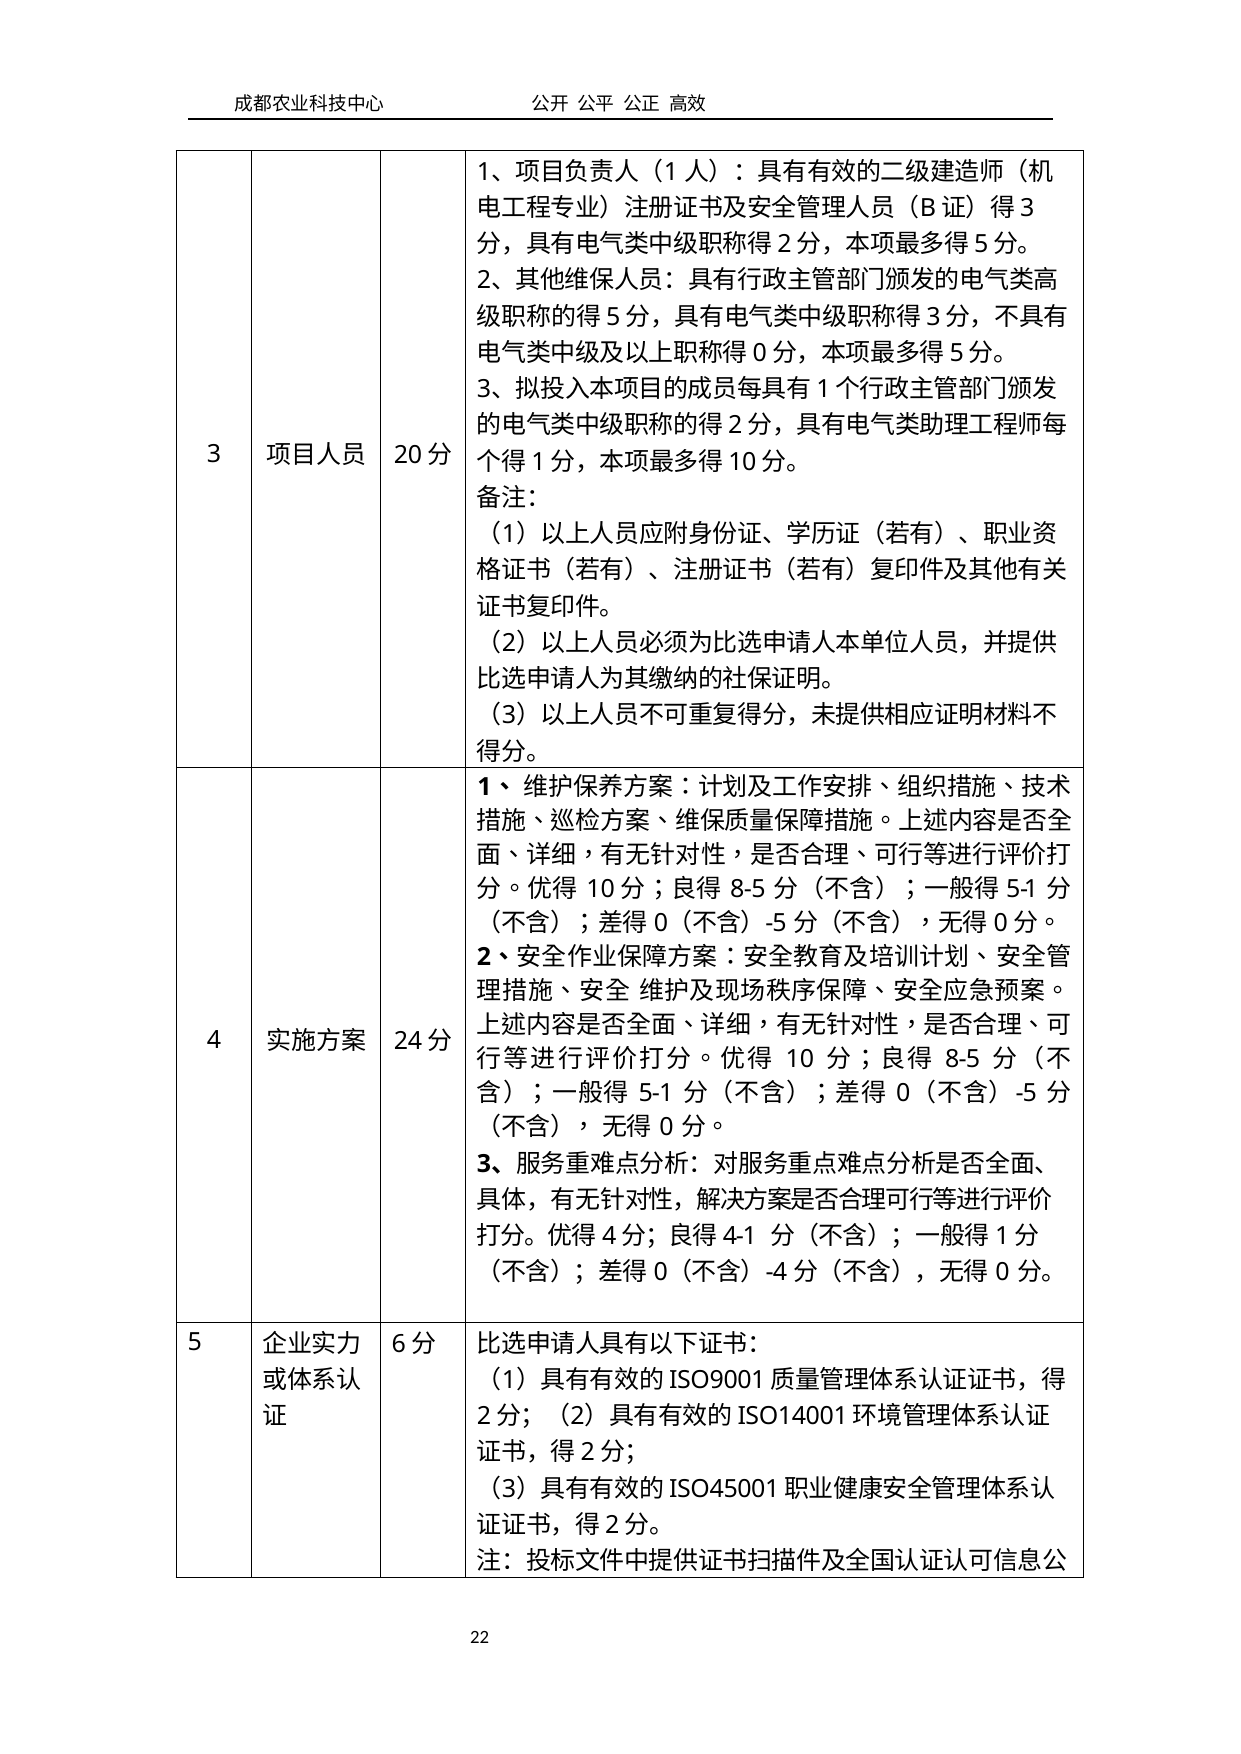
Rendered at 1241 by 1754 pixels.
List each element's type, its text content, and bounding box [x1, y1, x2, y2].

table_cell 项目人员 [252, 151, 380, 767]
table_cell 3 [177, 151, 251, 767]
table_cell 4 [177, 768, 251, 1322]
table_cell 20分 [381, 151, 465, 767]
table_cell 24分 [381, 768, 465, 1322]
table_cell 6分 [381, 1323, 465, 1577]
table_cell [466, 1323, 1083, 1577]
table_cell 5 [177, 1323, 251, 1577]
table_cell 1、 维护保养方案：计划及工作安排、组织措施、技术措施、巡检方案、维保质量保障措施。上述内容是否全面、详细，有无针对性，是否合理、可行等进行评价打分。优得 10分；良得 8-5 分（不含）；一般得5-1 分（不含）；差得 0（不含）-5 分（不含），无得 0 分。 2、安全作业保障方案：安全教育及培训计划、安全管理措施、安全 维护及现场秩序保障、安全应急预案。上述内容是否全面、详细，有无针对性，是否合理、可行等进行评价打分。优得 10 分；良得 8-5 分（不含）；一般得 5-1 分（不含）；差得 0（不含）-5 分（不含）， 无得 0 分。 3、服务重难点分析：对服务重点难点分析是否全面、具体，有无针对性，解决方案是否合理可行等进行评价打分。优得 4分；良得 4-1 分（不含）；一般得 1分（不含）；差得 0（不含）-4 分（不含），无得 0 分。 [466, 768, 1083, 1322]
table_cell 1、项目负责人（1 人）：具有有效的二级建造师（机电工程专业）注册证书及安全管理人员（B证）得3分，具有电气类中级职称得2分，本项最多得5分。 2、其他维保人员：具有行政主管部门颁发的电气类高级职称的得5分，具有电气类中级职称得3分，不具有电气类中级及以上职称得0分，本项最多得5分。 3、拟投入本项目的成员每具有1个行政主管部门颁发的电气类中级职称的得2分，具有电气类助理工程师每个得1分，本项最多得10分。 备注： （1）以上人员应附身份证、学历证（若有）、职业资格证书（若有）、注册证书（若有）复印件及其他有关证书复印件。 （2）以上人员必须为比选申请人本单位人员，并提供比选申请人为其缴纳的社保证明。 （3）以上人员不可重复得分，未提供相应证明材料不得分。 [466, 151, 1083, 767]
table_cell 实施方案 [252, 768, 380, 1322]
table_cell 企业实力或体系认证 [252, 1323, 380, 1577]
